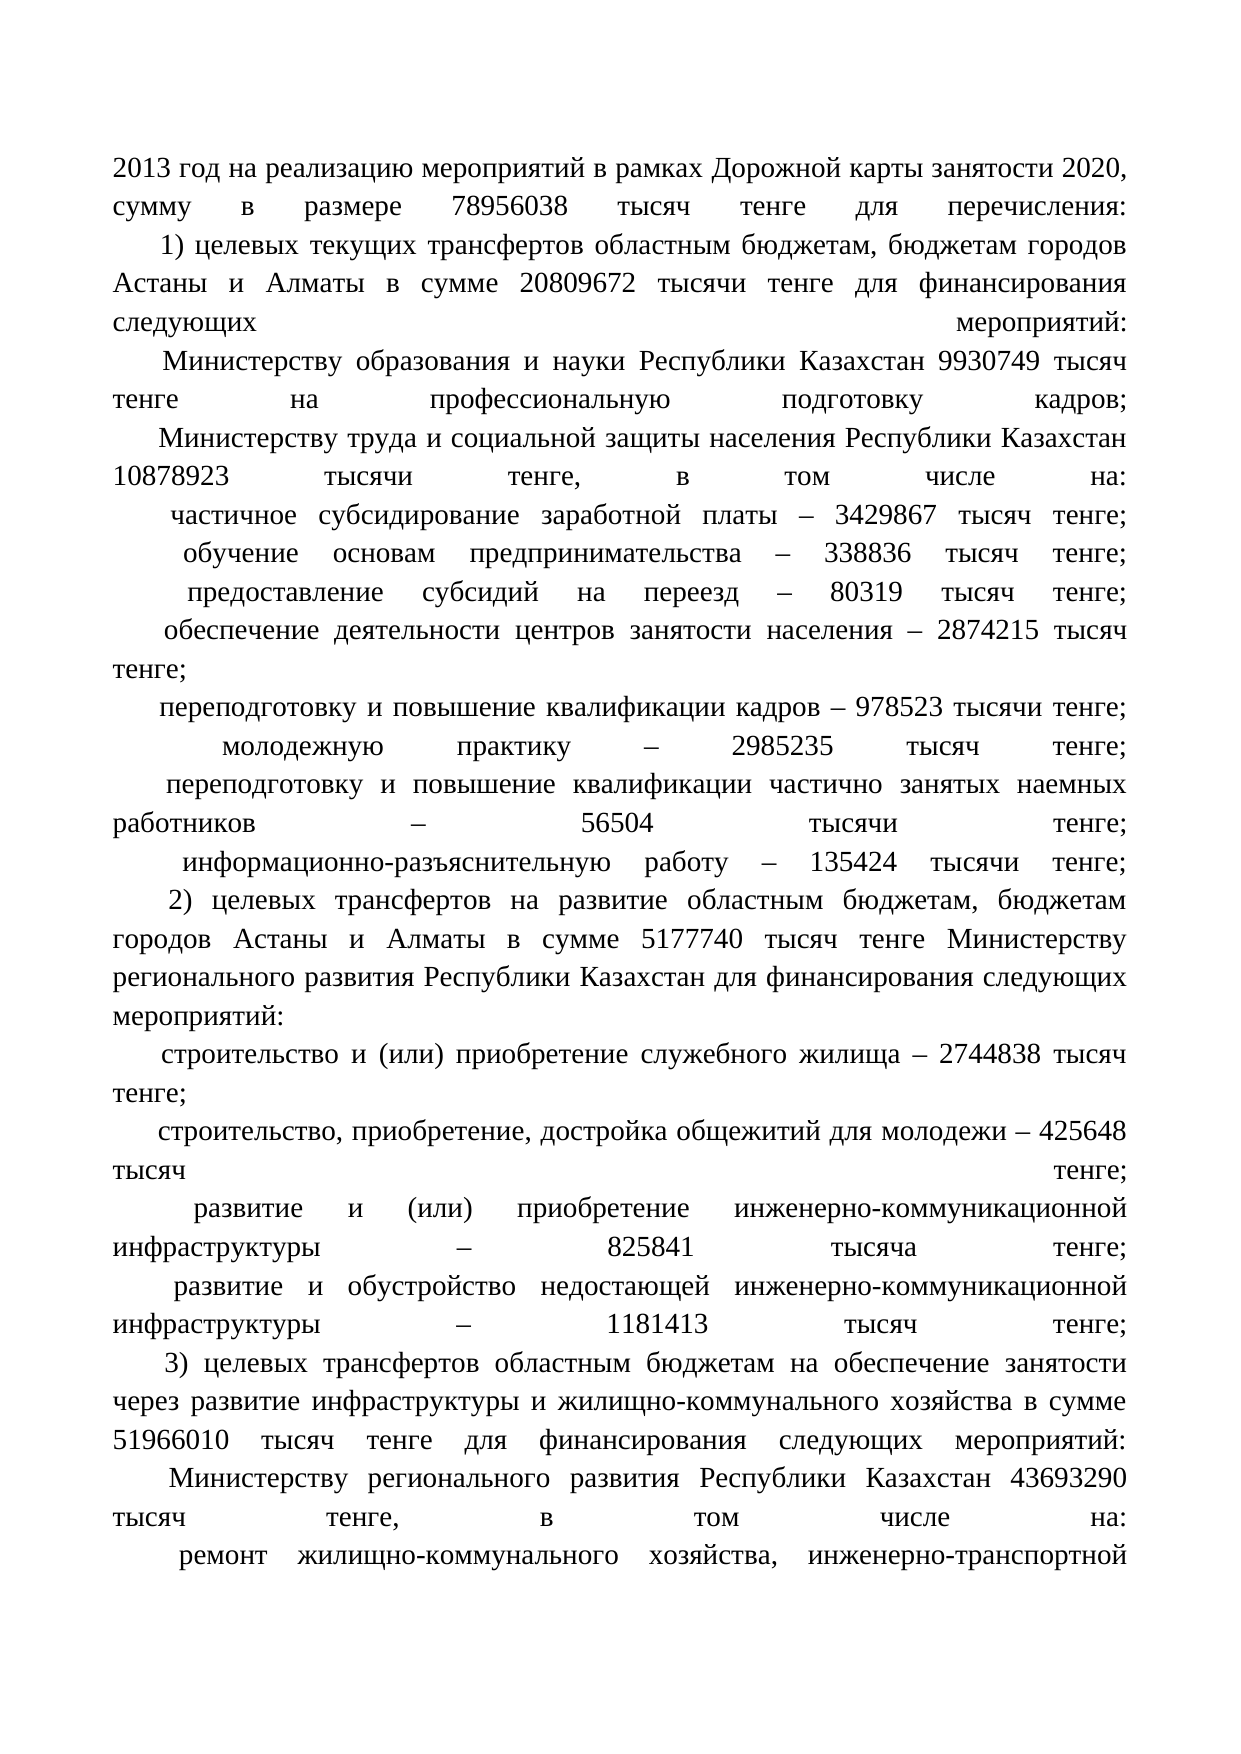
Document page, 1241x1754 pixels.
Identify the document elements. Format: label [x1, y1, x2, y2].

text [112, 150, 1128, 1571]
